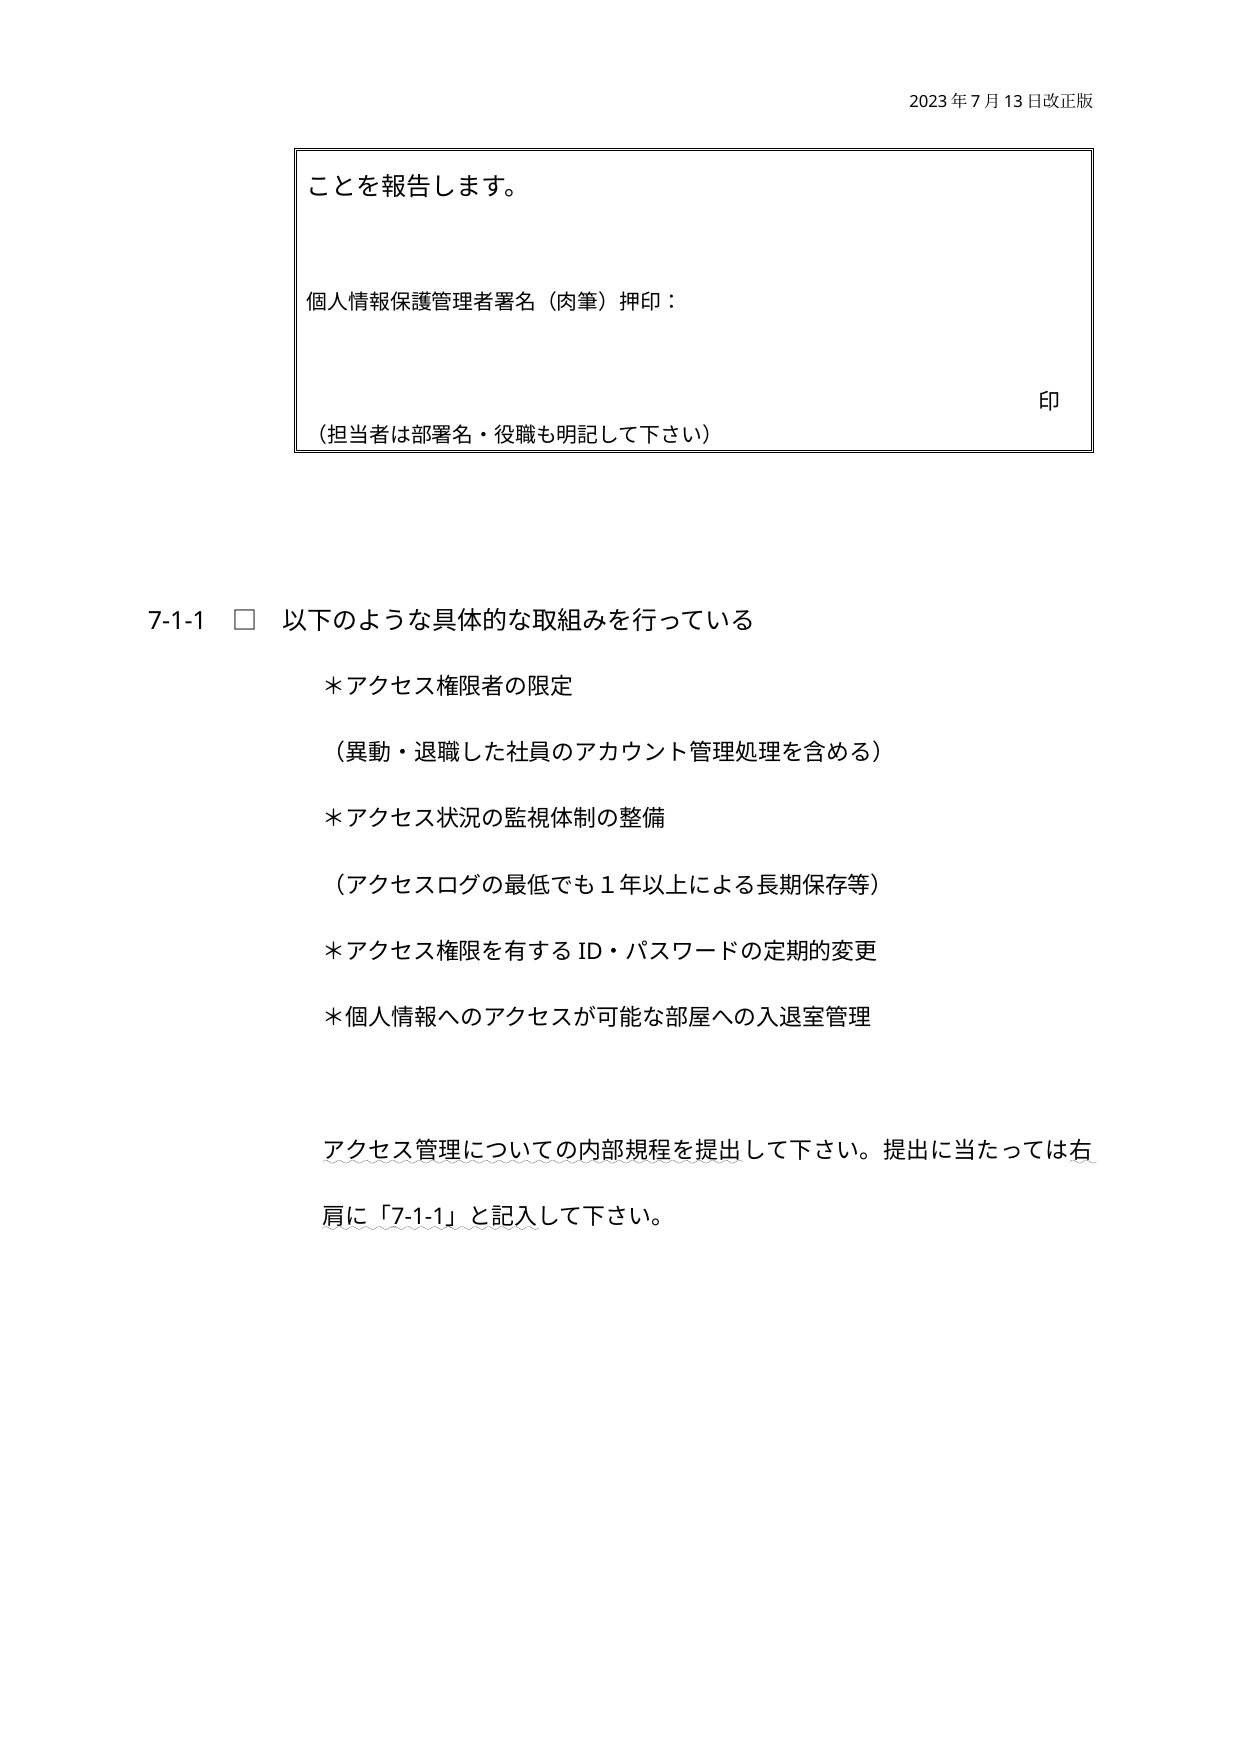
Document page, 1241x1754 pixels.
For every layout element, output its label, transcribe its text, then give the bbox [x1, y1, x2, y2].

text アクセス管理についての内部規程を提出して下さい。提出に当たっては右肩に「7-1-1」と記入して下さい。 [322, 1115, 1092, 1248]
text ＊アクセス状況の監視体制の整備 [235, 784, 1092, 850]
text ＊個人情報へのアクセスが可能な部屋への入退室管理 [235, 983, 1092, 1049]
text 7-1-1 □ 以下のような具体的な取組みを行っている [148, 585, 1092, 651]
text （アクセスログの最低でも１年以上による長期保存等） [235, 850, 1092, 916]
text ＊アクセス権限者の限定 [235, 651, 1092, 718]
text （異動・退職した社員のアカウント管理処理を含める） [235, 718, 1092, 784]
text ＊アクセス権限を有するID・パスワードの定期的変更 [235, 916, 1092, 983]
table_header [297, 151, 1091, 449]
